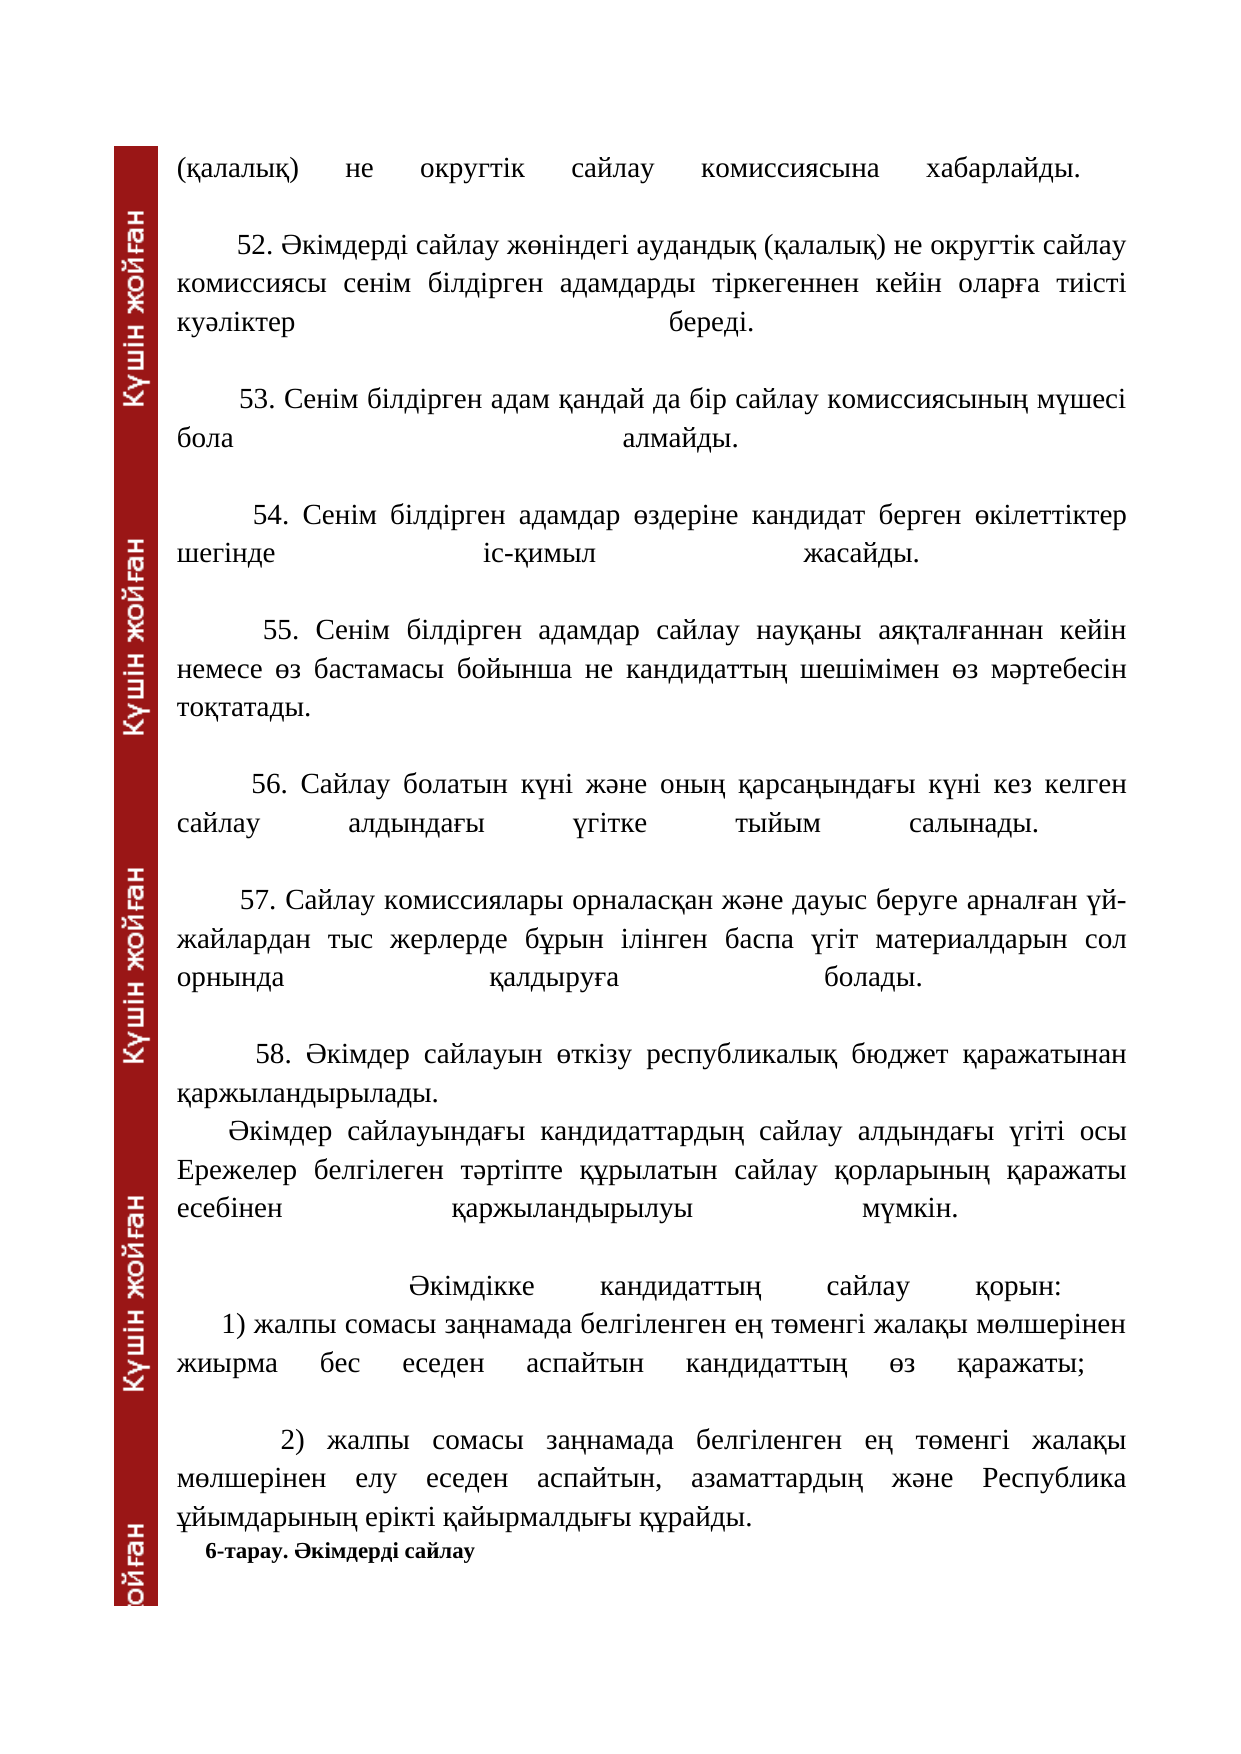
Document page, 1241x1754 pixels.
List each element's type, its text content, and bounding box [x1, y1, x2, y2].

text 54. Сенiм бiлдiрген адамдар өздерiне кандидат берген өкілеттіктер шегiнде iс-қимыл жасайды. [112, 497, 1128, 607]
picture [114, 1031, 158, 1036]
text 55. Сенiм бiлдiрген адамдар сайлау науқаны аяқталғаннан кейiн немесе өз бастамасы бойынша не кандидаттың шешiмiмен өз мәртебесiн тоқтатады. [112, 612, 1128, 762]
picture [114, 376, 158, 381]
text 2) жалпы сомасы заңнамада белгіленген ең төменгі жалақы мөлшерiнен елу еседен аспайтын, азаматтардың және Республика ұйымдарының ерiкті қайырмалдығы құрайды. [112, 1422, 1128, 1532]
text Әкiмдiкке кандидаттың сайлау қорын: 1) жалпы сомасы заңнамада белгiленген ең төменгi жалақы мөлшерiнен жиырма бес еседен аспайтын кандидаттың өз қаражаты; [112, 1268, 1128, 1417]
text 6-тарау. Әкiмдердi сайлау [112, 1537, 1128, 1564]
picture [114, 492, 158, 497]
picture [114, 1263, 158, 1268]
picture [114, 607, 158, 612]
picture [114, 146, 158, 150]
text 53. Сенiм бiлдiрген адам қандай да бiр сайлау комиссиясының мүшесi бола алмайды. [112, 381, 1128, 492]
picture [114, 1417, 158, 1422]
picture [114, 222, 158, 227]
picture [114, 762, 158, 767]
text 57. Сайлау комиссиялары орналасқан және дауыс беруге арналған үй-жайлардан тыс жерлерде бұрын ілiнген баспа үгiт материалдарын сол орнында қалдыруға болады. [112, 882, 1128, 1031]
text 52. Әкiмдердi сайлау жөнiндегі аудандық (қалалық) не округтік сайлау комиссиясы сенiм білдiрген адамдарды тiркегеннен кейiн оларға тиiстi куәлiктер бередi. [112, 227, 1128, 376]
picture [114, 1564, 158, 1606]
text 58. Әкiмдер сайлауын өткiзу республикалық бюджет қаражатынан қаржыландырылады. Әкiмдер сайлауындағы кандидаттардың сайлау алдындағы үгітi осы Ережелер белгiлеген тәртiпте құрылатын сайлау қорларының қаражаты есебiнен қаржыландырылуы мүмкiн. [112, 1036, 1128, 1263]
picture [114, 877, 158, 882]
text 56. Сайлау болатын күнi және оның қарсаңындағы күнi кез келген сайлау алдындағы үгітке тыйым салынады. [112, 767, 1128, 877]
picture [114, 1532, 158, 1537]
